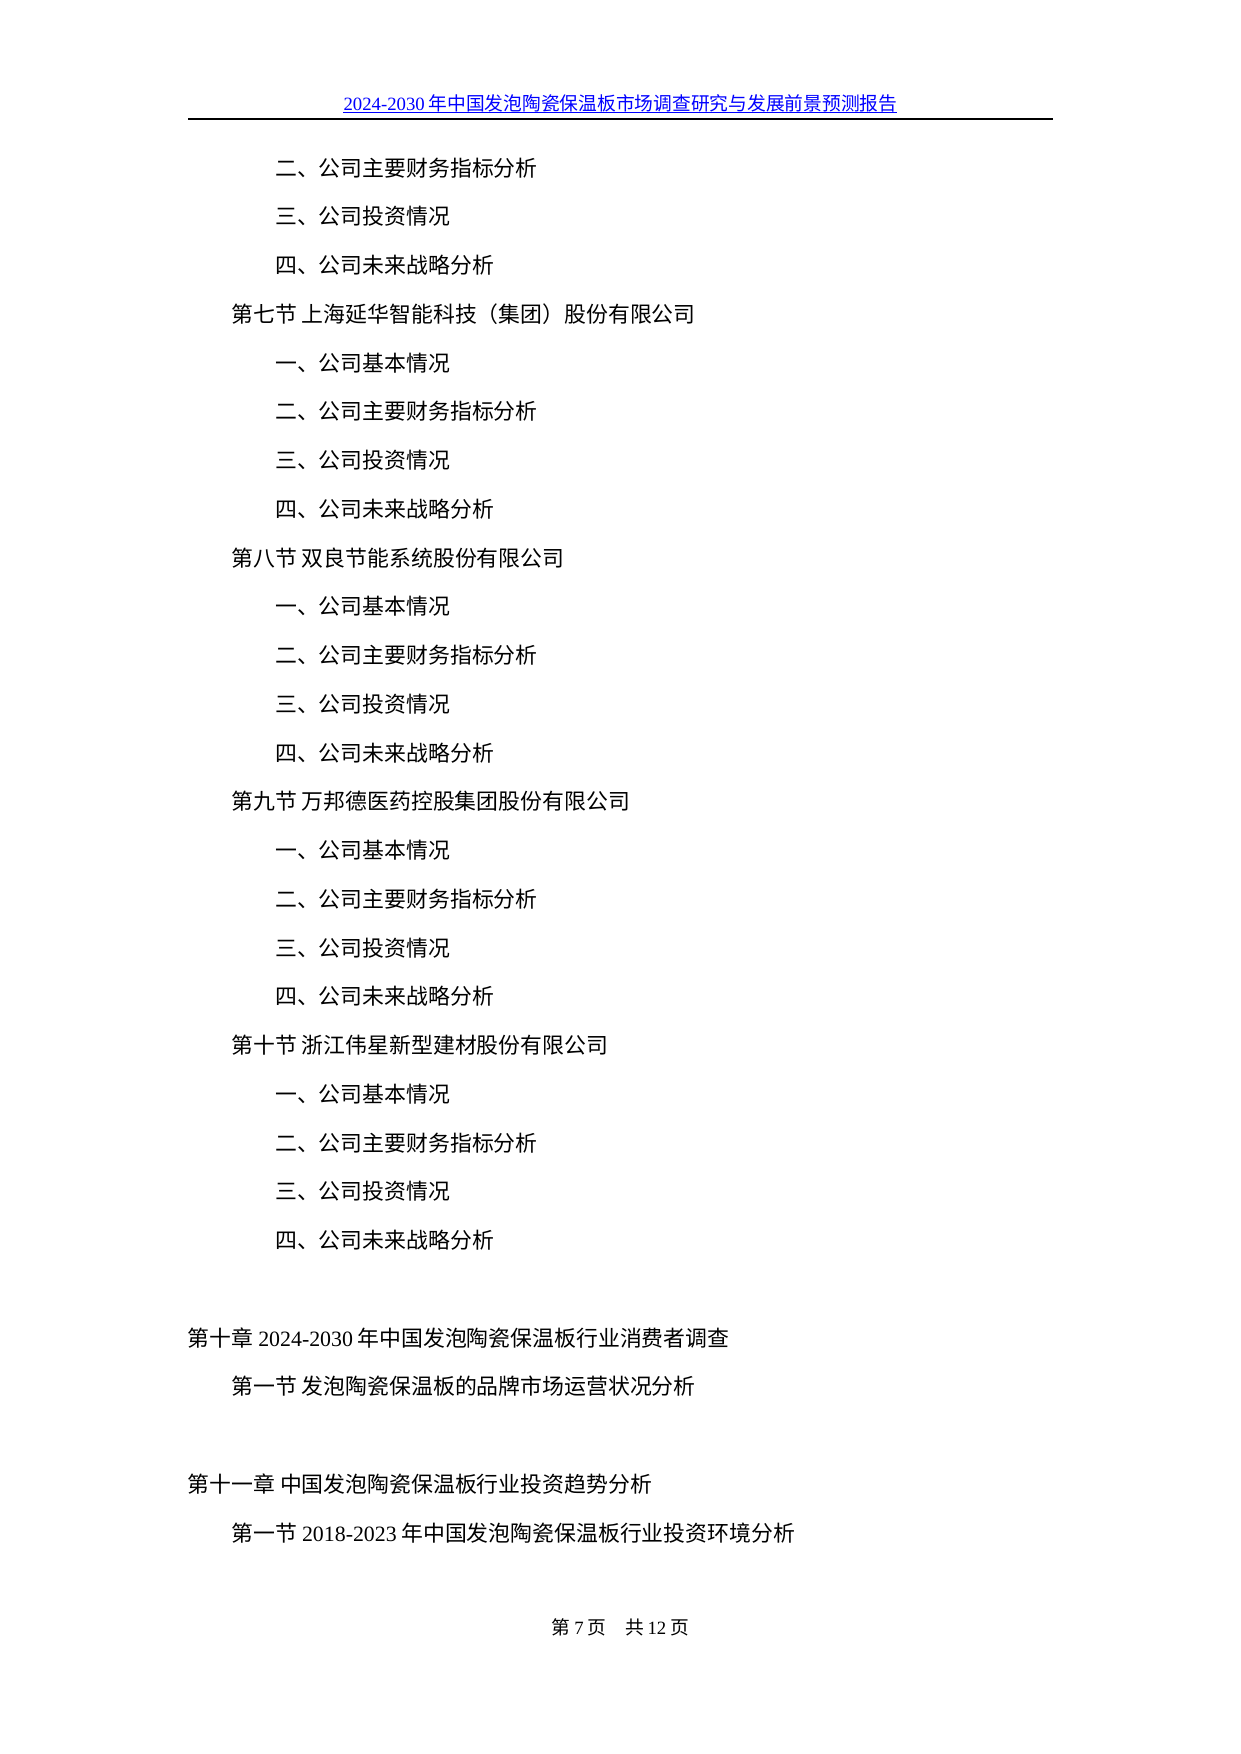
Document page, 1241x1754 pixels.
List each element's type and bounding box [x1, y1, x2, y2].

text [187, 150, 1053, 1548]
